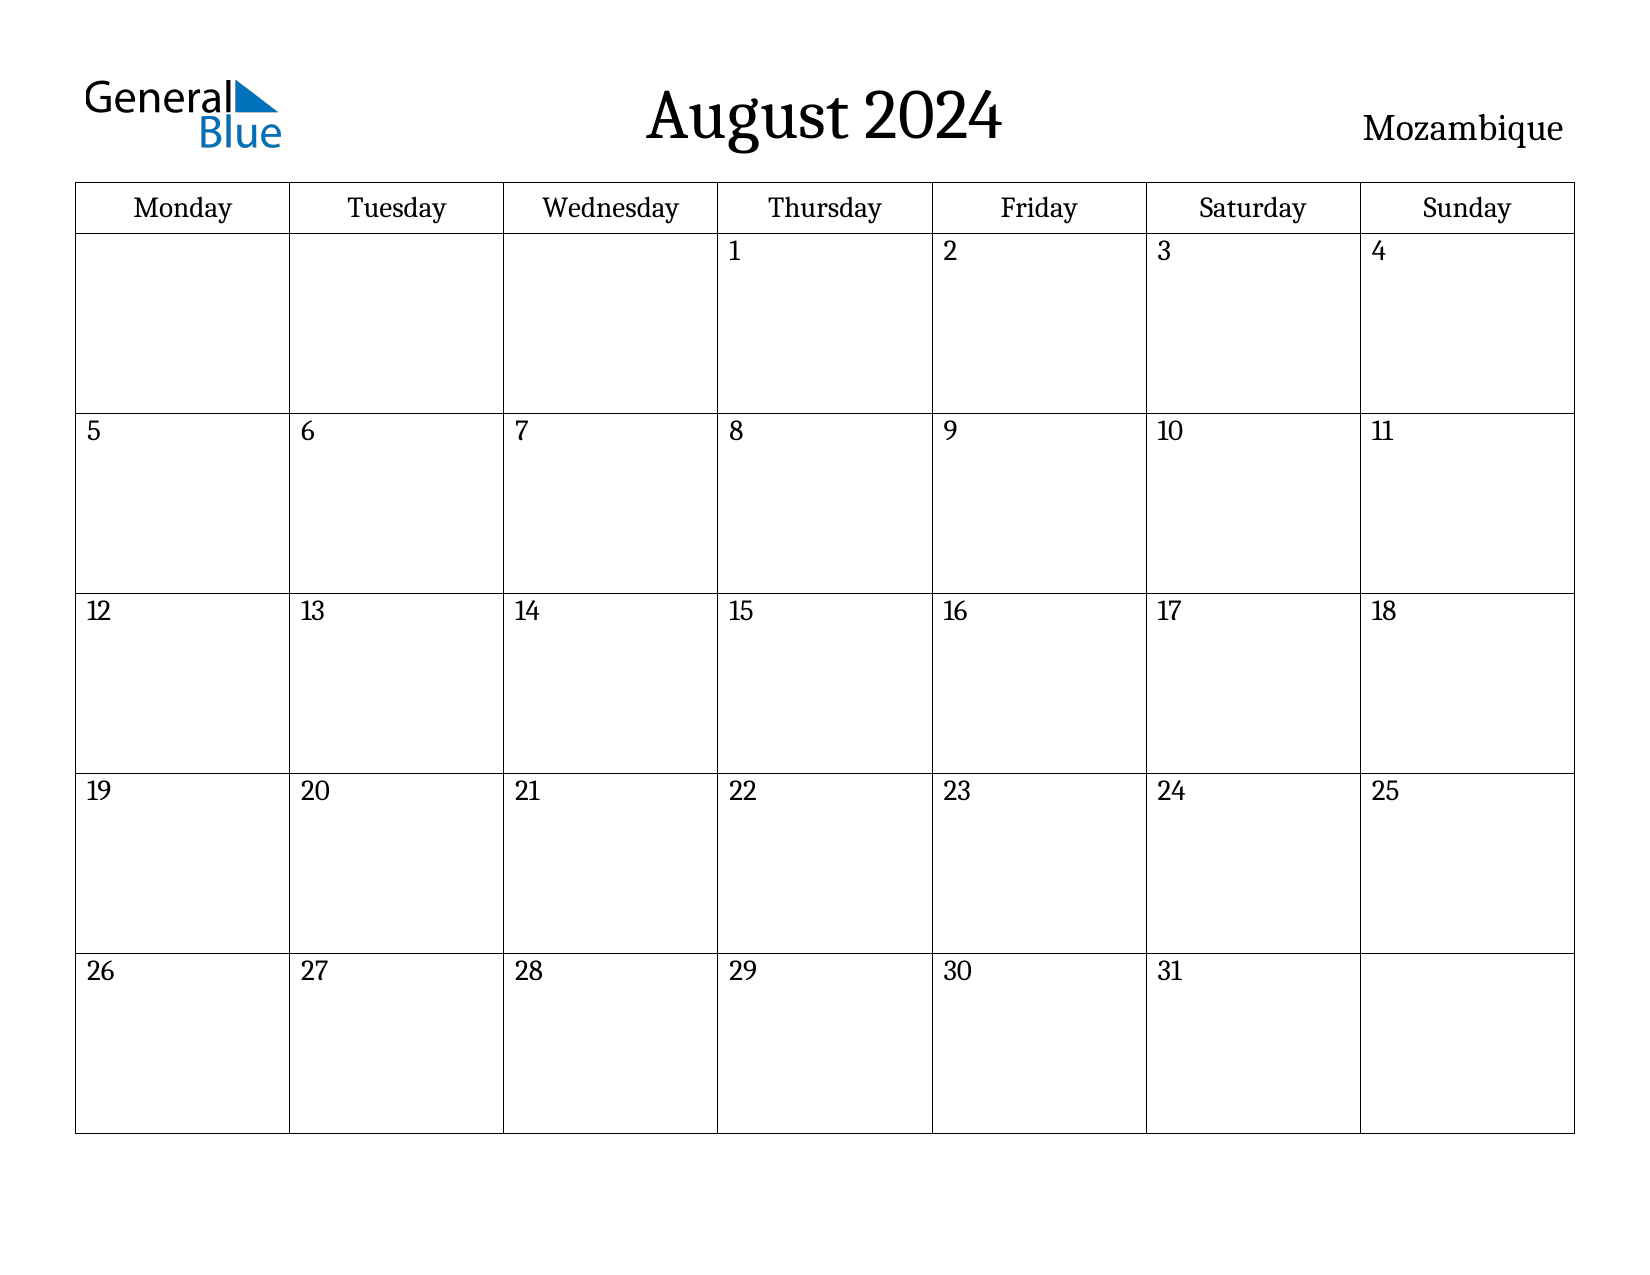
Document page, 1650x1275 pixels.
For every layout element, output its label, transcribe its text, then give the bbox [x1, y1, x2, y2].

table_cell [718, 988, 932, 1133]
table_cell [1361, 267, 1574, 413]
table_cell 26 [76, 954, 289, 987]
table_cell [290, 988, 503, 1133]
table_cell 28 [504, 954, 717, 987]
table_cell [718, 808, 932, 953]
table_cell [290, 448, 503, 593]
table_cell Monday [76, 183, 289, 233]
table_cell [76, 448, 289, 593]
table_cell 19 [76, 774, 289, 807]
table_cell [1147, 627, 1360, 773]
table_cell [1361, 448, 1574, 593]
table_cell 8 [718, 414, 932, 447]
table_cell 3 [1147, 234, 1360, 267]
table_cell [933, 988, 1146, 1133]
table_cell [504, 267, 717, 413]
table_cell [290, 627, 503, 773]
table_cell [718, 267, 932, 413]
table_cell 22 [718, 774, 932, 807]
table_cell [1147, 267, 1360, 413]
table_cell Wednesday [504, 183, 717, 233]
table_cell [76, 627, 289, 773]
table_cell 31 [1147, 954, 1360, 987]
table_cell 15 [718, 594, 932, 627]
table_cell 4 [1361, 234, 1574, 267]
table_cell 9 [933, 414, 1146, 447]
table_cell [504, 448, 717, 593]
table_cell 13 [290, 594, 503, 627]
table_cell [290, 234, 503, 267]
table_cell 11 [1361, 414, 1574, 447]
table_cell 18 [1361, 594, 1574, 627]
table_cell 29 [718, 954, 932, 987]
table_cell [290, 808, 503, 953]
table_cell 7 [504, 414, 717, 447]
table_cell 17 [1147, 594, 1360, 627]
table_cell [1361, 808, 1574, 953]
table_cell 10 [1147, 414, 1360, 447]
table_cell 2 [933, 234, 1146, 267]
table_cell [1147, 988, 1360, 1133]
table_cell [1147, 808, 1360, 953]
table_cell Saturday [1147, 183, 1360, 233]
table_cell [1147, 448, 1360, 593]
table_cell 16 [933, 594, 1146, 627]
table_header [76, 75, 503, 182]
table_cell Sunday [1361, 183, 1574, 233]
table_cell Friday [933, 183, 1146, 233]
table_cell [933, 267, 1146, 413]
table_cell 25 [1361, 774, 1574, 807]
table_cell Tuesday [290, 183, 503, 233]
table_cell 21 [504, 774, 717, 807]
table_cell [504, 627, 717, 773]
table_cell [76, 988, 289, 1133]
table_cell [504, 988, 717, 1133]
table_cell 23 [933, 774, 1146, 807]
table_cell [1361, 954, 1574, 987]
table_cell [76, 267, 289, 413]
table_cell 6 [290, 414, 503, 447]
table_cell 12 [76, 594, 289, 627]
table_cell 24 [1147, 774, 1360, 807]
table_cell [933, 448, 1146, 593]
picture [86, 80, 281, 148]
table_cell [933, 627, 1146, 773]
table_cell [76, 808, 289, 953]
table_cell 27 [290, 954, 503, 987]
table_header Mozambique [1146, 75, 1574, 182]
table_cell [933, 808, 1146, 953]
table_cell [290, 267, 503, 413]
table_cell [504, 234, 717, 267]
table_cell 5 [76, 414, 289, 447]
table_cell [718, 627, 932, 773]
table_cell 30 [933, 954, 1146, 987]
table_cell Thursday [718, 183, 932, 233]
table_cell [1361, 988, 1574, 1133]
table_cell [504, 808, 717, 953]
table_header August 2024 [504, 75, 1146, 182]
table_cell 20 [290, 774, 503, 807]
table_cell 14 [504, 594, 717, 627]
table_cell [1361, 627, 1574, 773]
table_cell [76, 234, 289, 267]
table_cell [718, 448, 932, 593]
table_cell 1 [718, 234, 932, 267]
